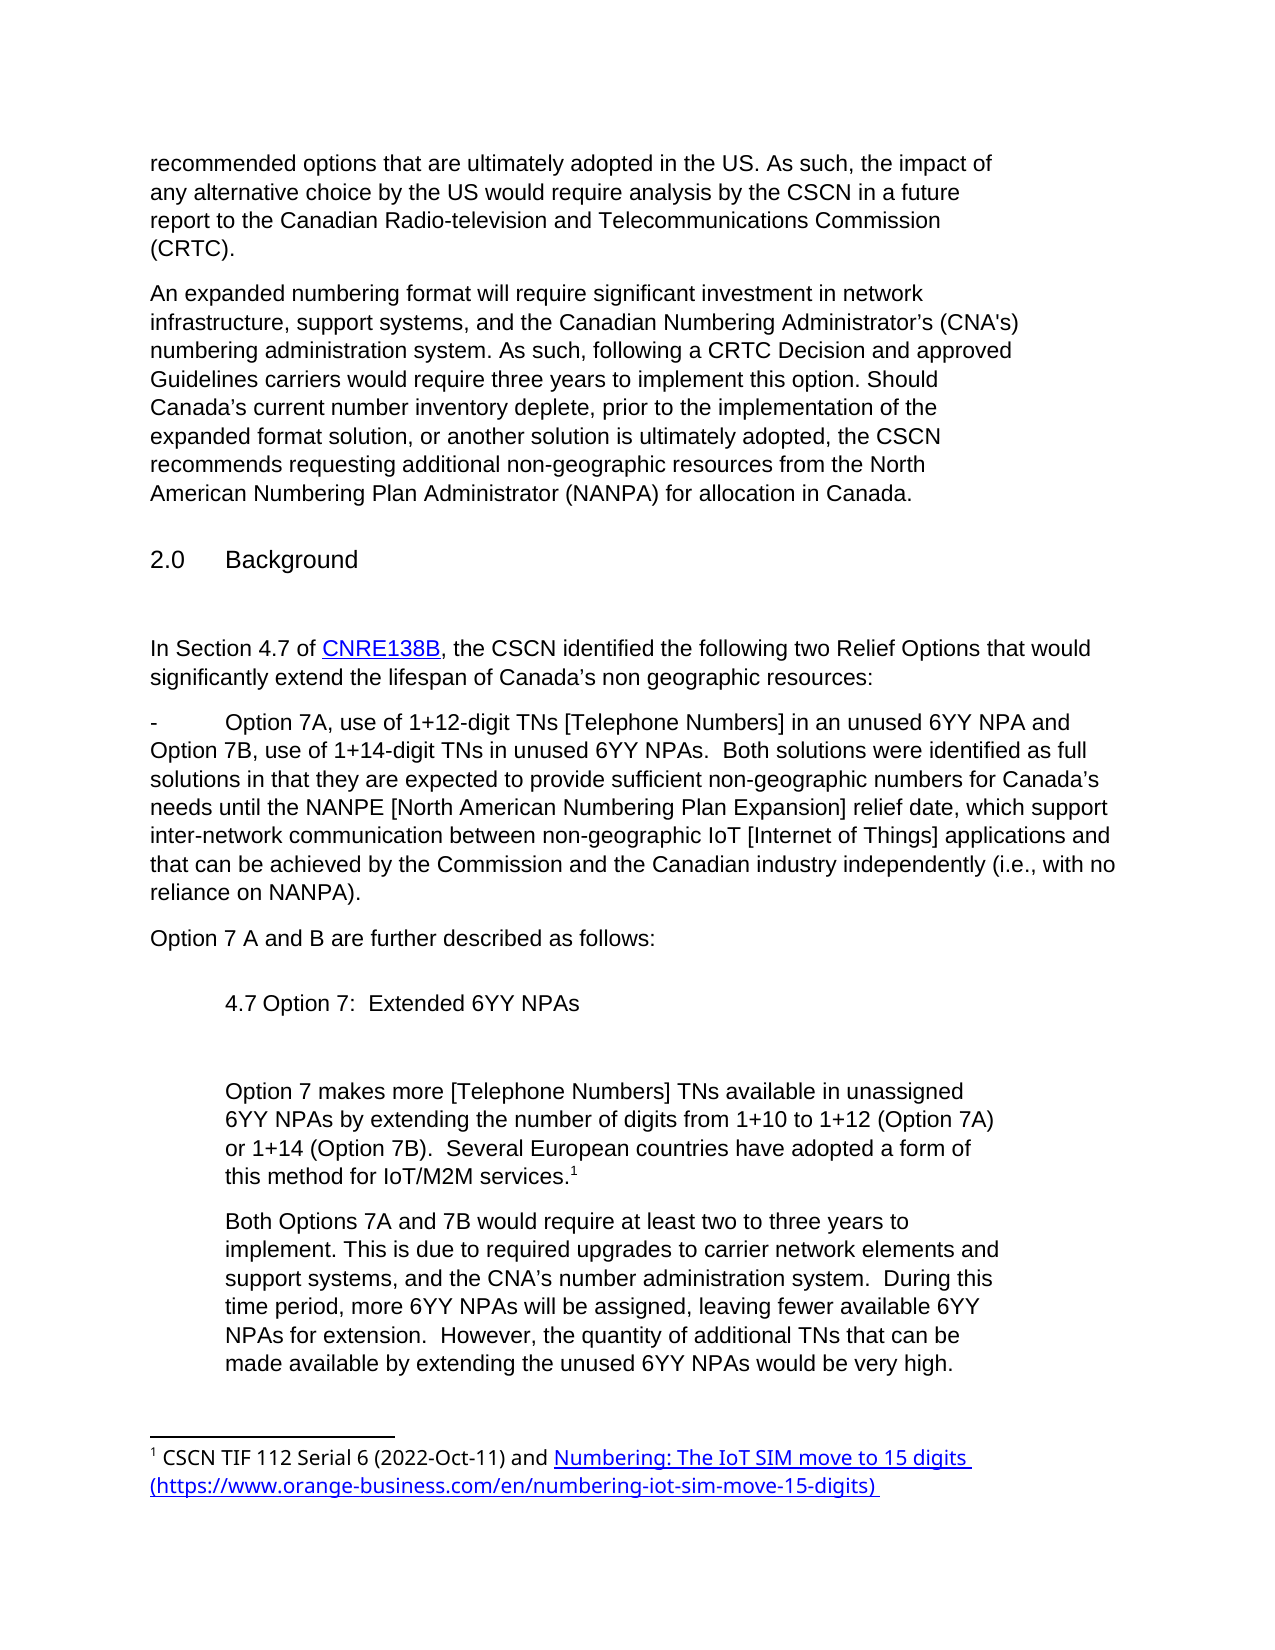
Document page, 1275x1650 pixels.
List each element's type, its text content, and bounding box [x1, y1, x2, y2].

subtitle Background [150, 545, 1125, 574]
text Option 7 A and B are further described as follows: [150, 924, 1125, 951]
text In Section 4.7 of CNRE138B, the CSCN identified the following two Relief Options that would significantly extend the lifespan of Canada’s non geographic resources: [150, 635, 1125, 690]
text Option 7 makes more [Telephone Numbers] TNs available in unassigned 6YY NPAs by extending the number of digits from 1+10 to 1+12 (Option 7A) or 1+14 (Option 7B). Several European countries have adopted a form of this method for IoT/M2M services. [225, 1078, 1003, 1189]
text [150, 150, 1022, 262]
text - Option 7A, use of 1+12-digit TNs [Telephone Numbers] in an unused 6YY NPA and Option 7B, use of 1+14-digit TNs in unused 6YY NPAs. Both solutions were identified as full solutions in that they are expected to provide sufficient non-geographic numbers for Canada’s needs until the NANPE [North American Numbering Plan Expansion] relief date, which support inter-network communication between non-geographic IoT [Internet of Things] applications and that can be achieved by the Commission and the Canadian industry independently (i.e., with no reliance on NANPA). [150, 709, 1125, 906]
text An expanded numbering format will require significant investment in network infrastructure, support systems, and the Canadian Numbering Administrator’s (CNA's) numbering administration system. As such, following a CRTC Decision and approved Guidelines carriers would require three years to implement this option. Should Canada’s current number inventory deplete, prior to the implementation of the expanded format solution, or another solution is ultimately adopted, the CSCN recommends requesting additional non-geographic resources from the North American Numbering Plan Administrator (NANPA) for allocation in Canada. [150, 280, 1022, 506]
subtitle Option 7: Extended 6YY NPAs [225, 990, 1003, 1017]
text Both Options 7A and 7B would require at least two to three years to implement. This is due to required upgrades to carrier network elements and support systems, and the CNA’s number administration system. During this time period, more 6YY NPAs will be assigned, leaving fewer available 6YY NPAs for extension. However, the quantity of additional TNs that can be made available by extending the unused 6YY NPAs would be very high. [225, 1208, 1003, 1377]
